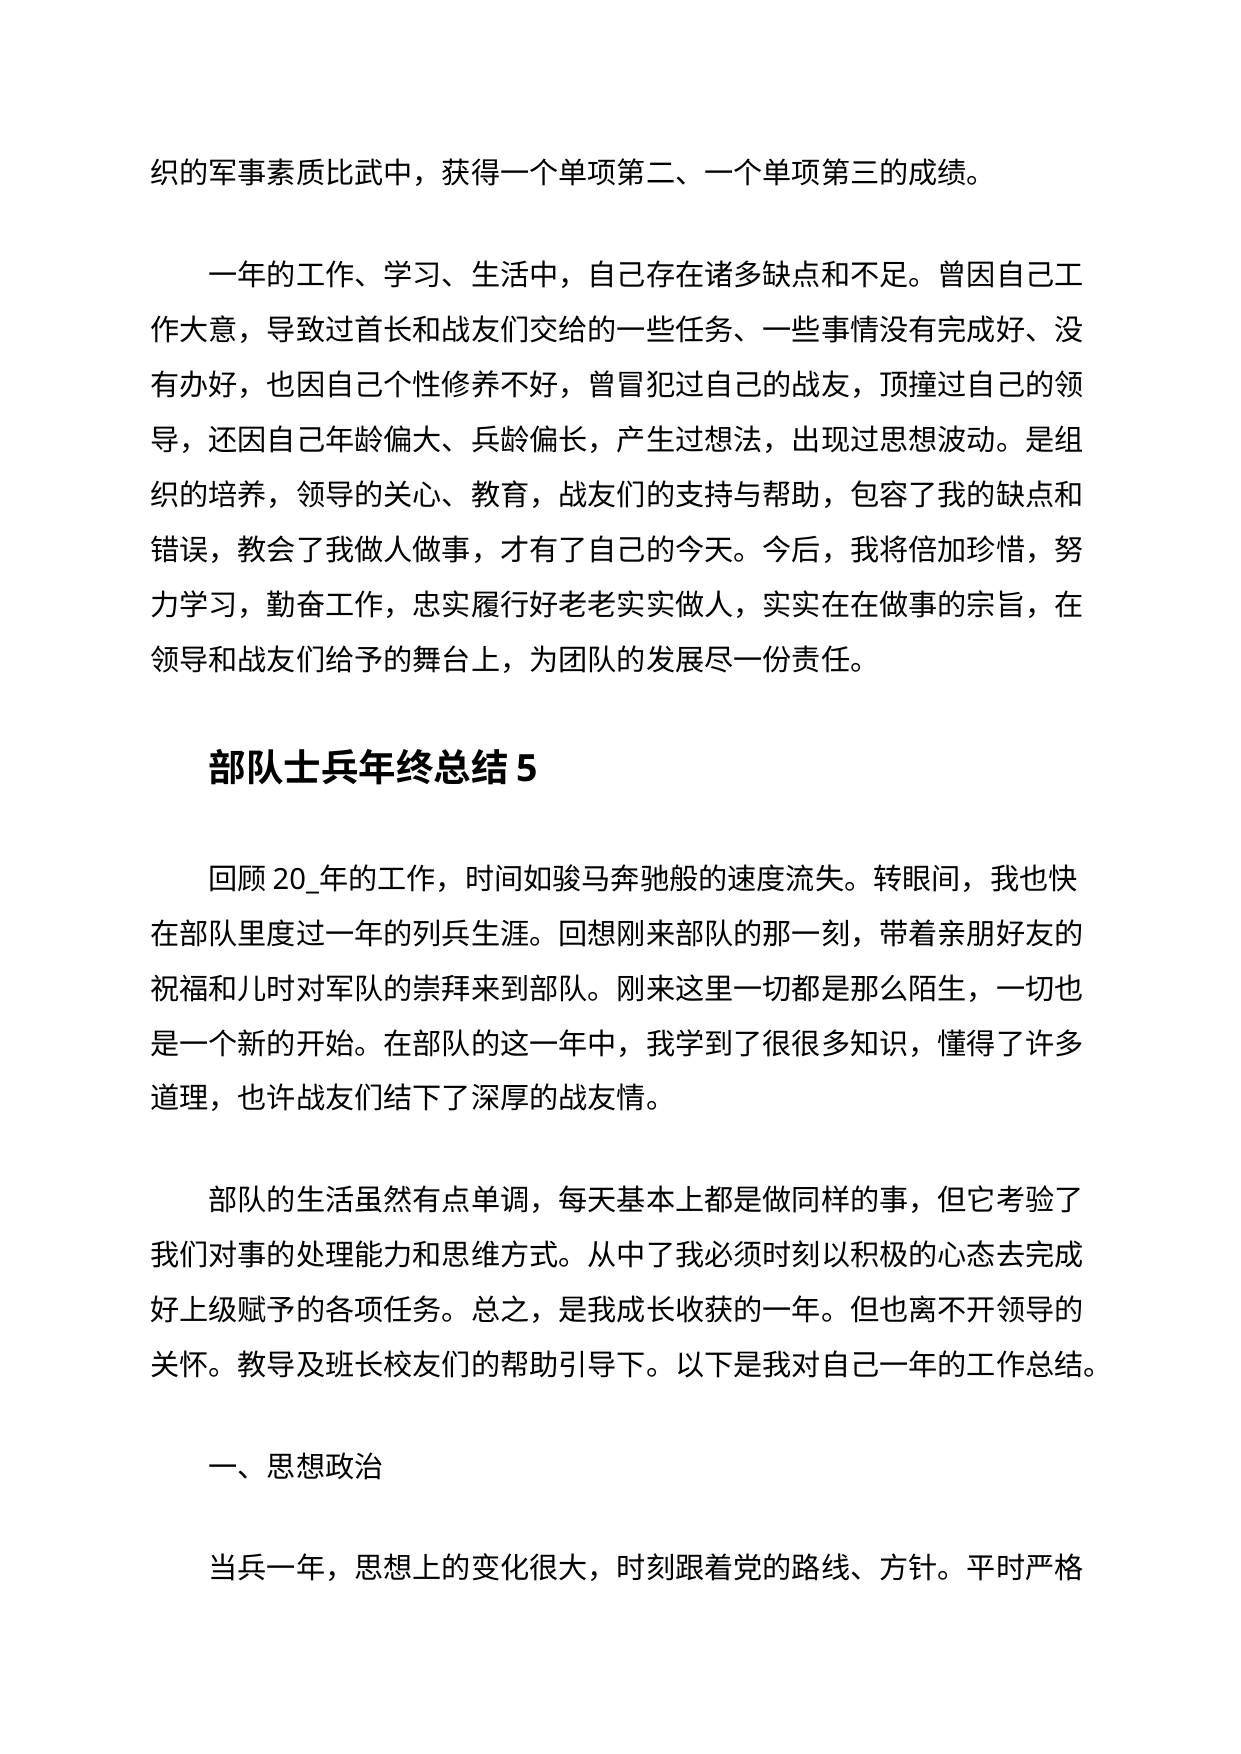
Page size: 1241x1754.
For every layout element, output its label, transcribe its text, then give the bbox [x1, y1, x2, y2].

text 回顾20_年的工作，时间如骏马奔驰般的速度流失。转眼间，我也快在部队里度过一年的列兵生涯。回想刚来部队的那一刻，带着亲朋好友的祝福和儿时对军队的崇拜来到部队。刚来这里一切都是那么陌生，一切也是一个新的开始。在部队的这一年中，我学到了很很多知识，懂得了许多道理，也许战友们结下了深厚的战友情。 [150, 855, 1090, 1117]
text 部队士兵年终总结5 [150, 738, 1090, 792]
text 一年的工作、学习、生活中，自己存在诸多缺点和不足。曾因自己工作大意，导致过首长和战友们交给的一些任务、一些事情没有完成好、没有办好，也因自己个性修养不好，曾冒犯过自己的战友，顶撞过自己的领导，还因自己年龄偏大、兵龄偏长，产生过想法，出现过思想波动。是组织的培养，领导的关心、教育，战友们的支持与帮助，包容了我的缺点和错误，教会了我做人做事，才有了自己的今天。今后，我将倍加珍惜，努力学习，勤奋工作，忠实履行好老老实实做人，实实在在做事的宗旨，在领导和战友们给予的舞台上，为团队的发展尽一份责任。 [150, 252, 1090, 678]
text 部队的生活虽然有点单调，每天基本上都是做同样的事，但它考验了我们对事的处理能力和思维方式。从中了我必须时刻以积极的心态去完成好上级赋予的各项任务。总之，是我成长收获的一年。但也离不开领导的关怀。教导及班长校友们的帮助引导下。以下是我对自己一年的工作总结。 [150, 1177, 1090, 1384]
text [150, 150, 1090, 192]
text 一、思想政治 [150, 1443, 1090, 1486]
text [150, 1545, 1090, 1587]
